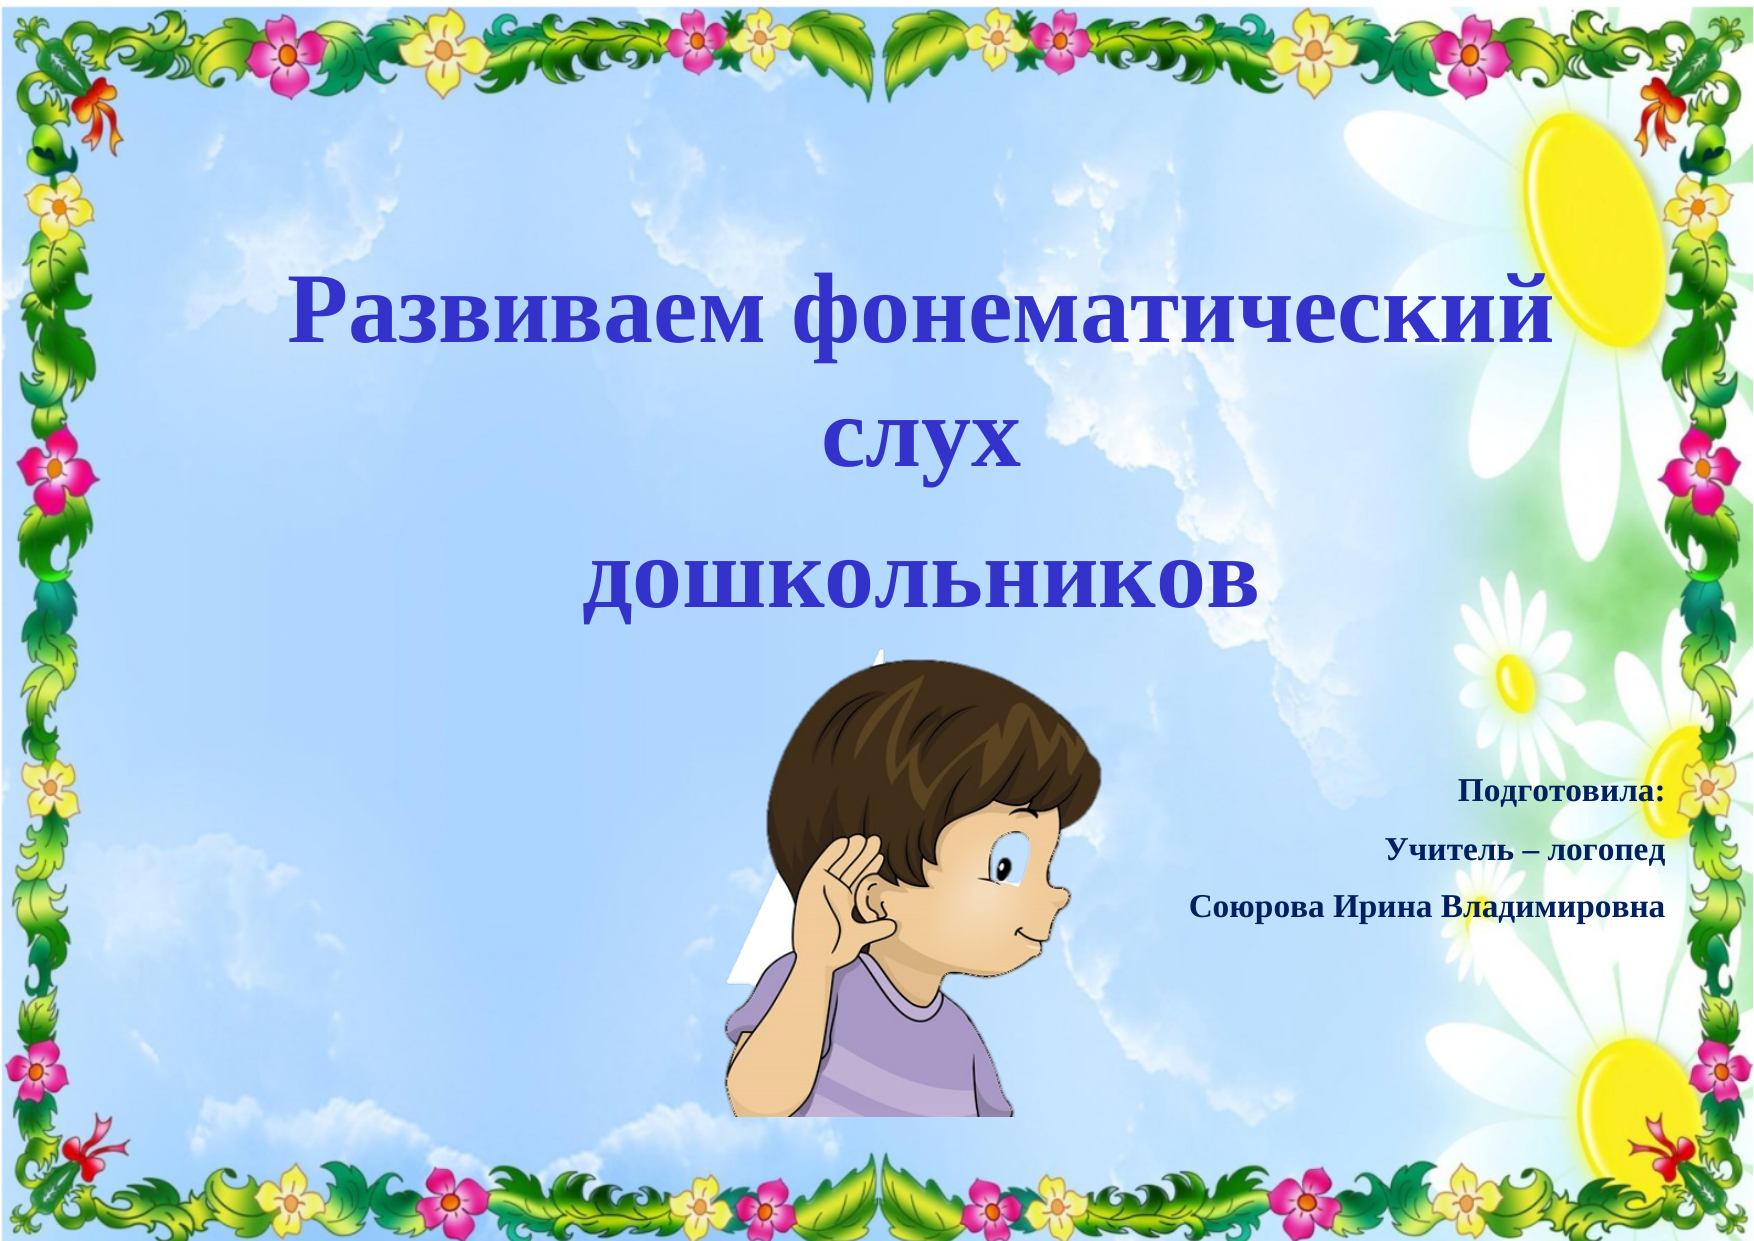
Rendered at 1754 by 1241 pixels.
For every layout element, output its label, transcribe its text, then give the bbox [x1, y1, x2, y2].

text Союрова Ирина Владимировна [177, 887, 1665, 925]
text Подготовила: [177, 771, 1665, 809]
text Развиваем фонематический слух [177, 249, 1665, 488]
picture [4, 8, 1753, 1241]
text Учитель – логопед [177, 829, 1665, 867]
text дошкольников [177, 514, 1665, 629]
